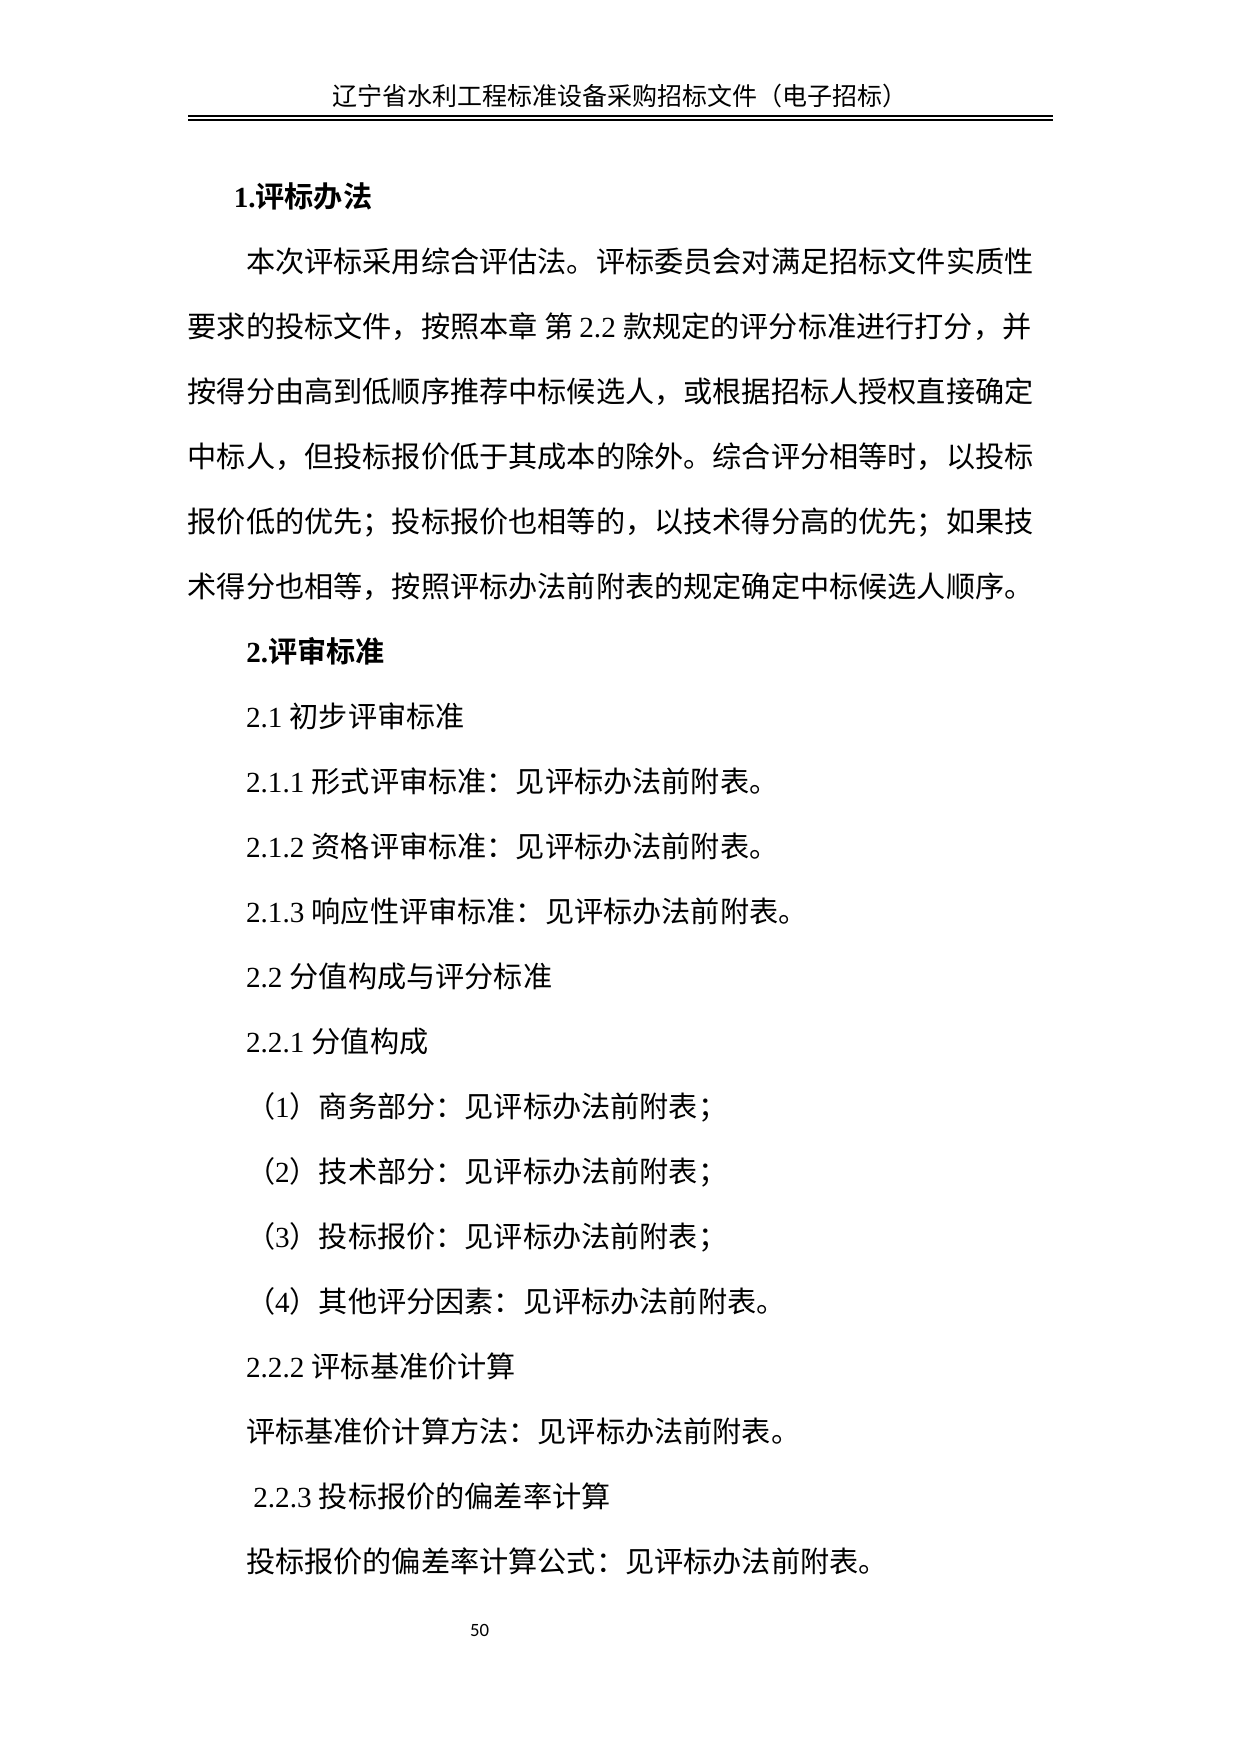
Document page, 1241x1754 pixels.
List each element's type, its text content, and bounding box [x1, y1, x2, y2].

text 2.1.1 形式评审标准：见评标办法前附表。 [187, 747, 1053, 812]
text 2.1 初步评审标准 [187, 682, 1053, 747]
text （3）投标报价：见评标办法前附表； [187, 1202, 1053, 1267]
text 投标报价的偏差率计算公式：见评标办法前附表。 [187, 1527, 1053, 1592]
text 2.2.3 投标报价的偏差率计算 [187, 1462, 1053, 1527]
text 2.2.2 评标基准价计算 [187, 1332, 1053, 1397]
text 2.1.3 响应性评审标准：见评标办法前附表。 [187, 877, 1053, 942]
text 评标基准价计算方法：见评标办法前附表。 [187, 1397, 1053, 1462]
text （2）技术部分：见评标办法前附表； [187, 1137, 1053, 1202]
text （4）其他评分因素：见评标办法前附表。 [187, 1267, 1053, 1332]
text 2.1.2 资格评审标准：见评标办法前附表。 [187, 812, 1053, 877]
text 1.评标办法 [187, 162, 1053, 227]
text 本次评标采用综合评估法。评标委员会对满足招标文件实质性要求的投标文件，按照本章 第2.2 款规定的评分标准进行打分，并按得分由高到低顺序推荐中标候选人，或根据招标人授权直接确定中标人，但投标报价低于其成本的除外。综合评分相等时，以投标报价低的优先；投标报价也相等的，以技术得分高的优先；如果技术得分也相等，按照评标办法前附表的规定确定中标候选人顺序。 [187, 227, 1053, 617]
text 2.2.1 分值构成 [187, 1007, 1053, 1072]
text 2.评审标准 [187, 617, 1053, 682]
text （1）商务部分：见评标办法前附表； [187, 1072, 1053, 1137]
text 2.2 分值构成与评分标准 [187, 942, 1053, 1007]
